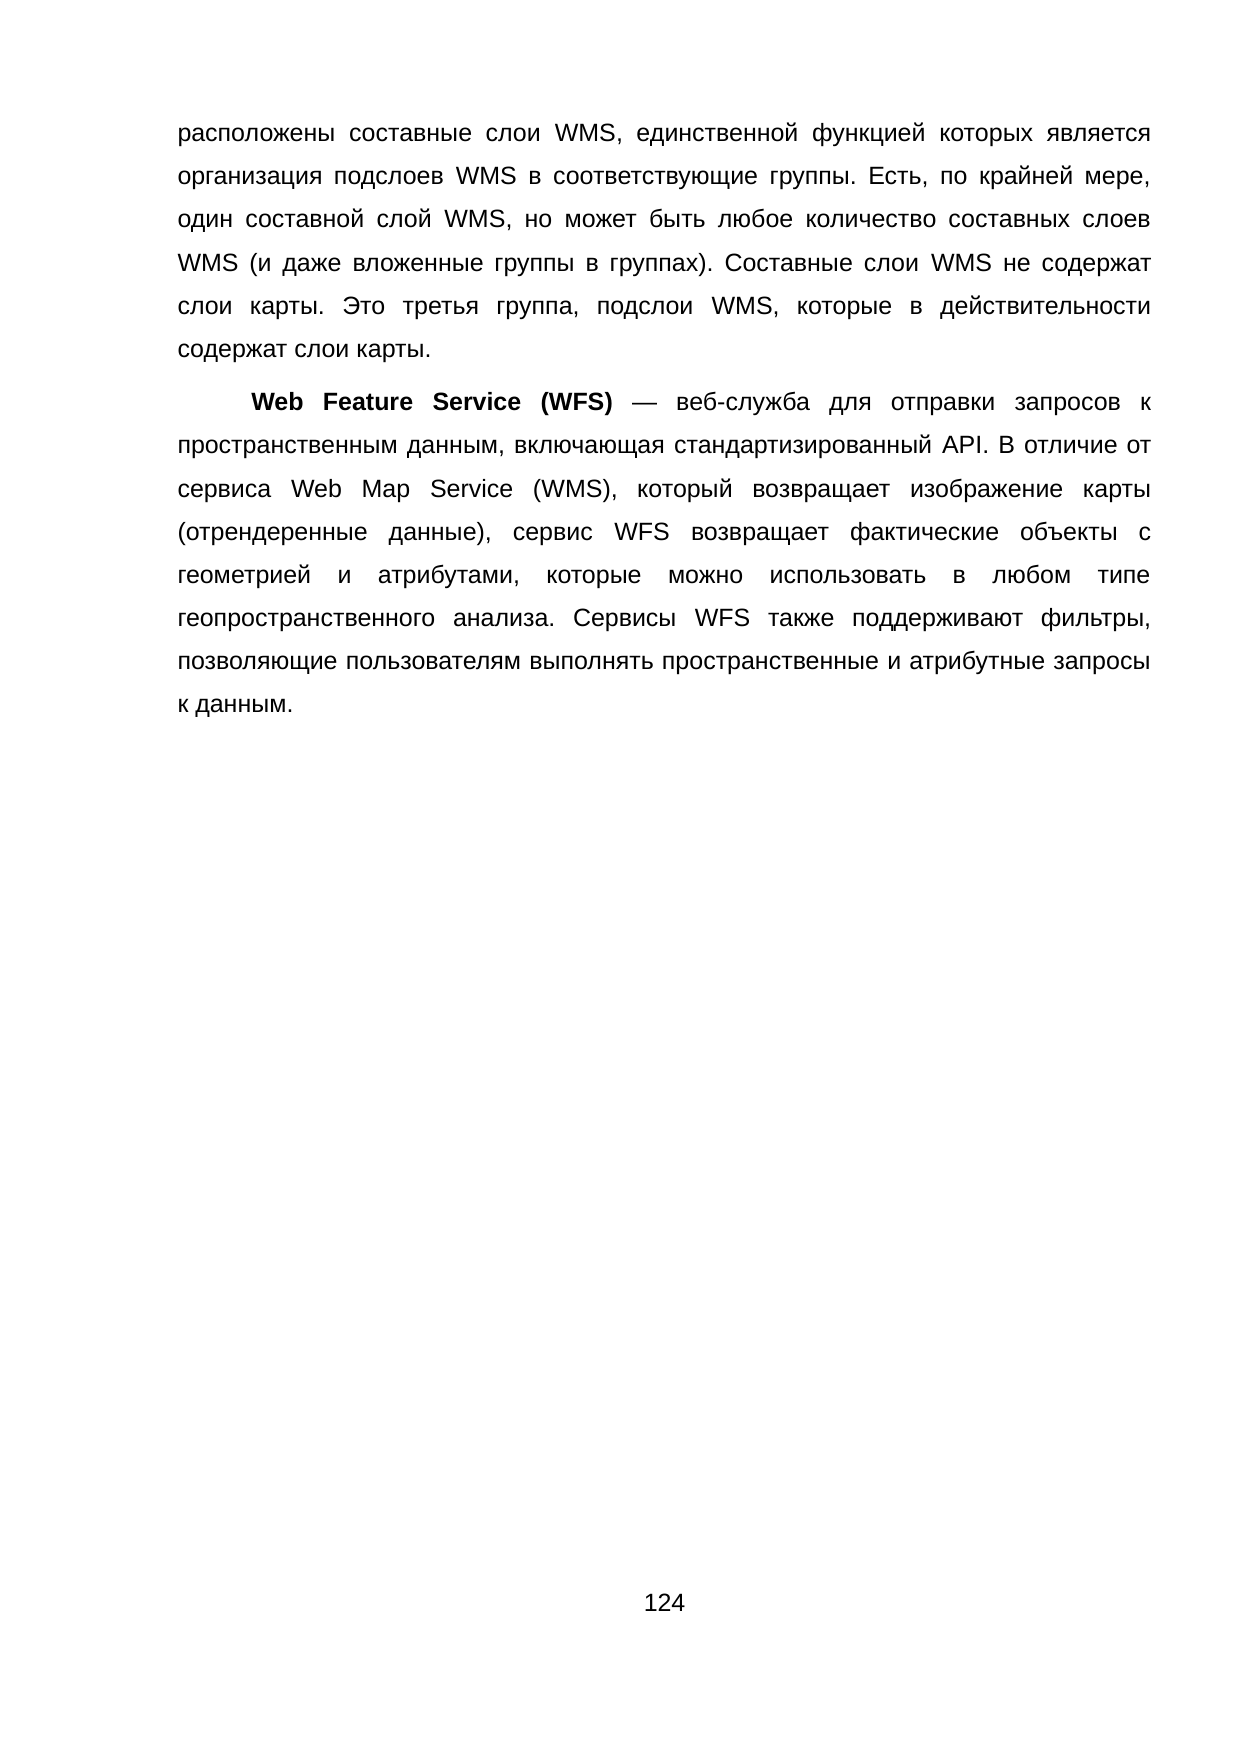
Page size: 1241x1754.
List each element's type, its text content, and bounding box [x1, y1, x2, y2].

text Web Feature Service (WFS) — веб-служба для отправки запросов к пространственным данным, включающая стандартизированный API. В отличие от сервиса Web Map Service (WMS), который возвращает изображение карты (отрендеренные данные), сервис WFS возвращает фактические объекты с геометрией и атрибутами, которые можно использовать в любом типе геопространственного анализа. Сервисы WFS также поддерживают фильтры, позволяющие пользователям выполнять пространственные и атрибутные запросы к данным. [177, 387, 1152, 718]
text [177, 118, 1152, 362]
